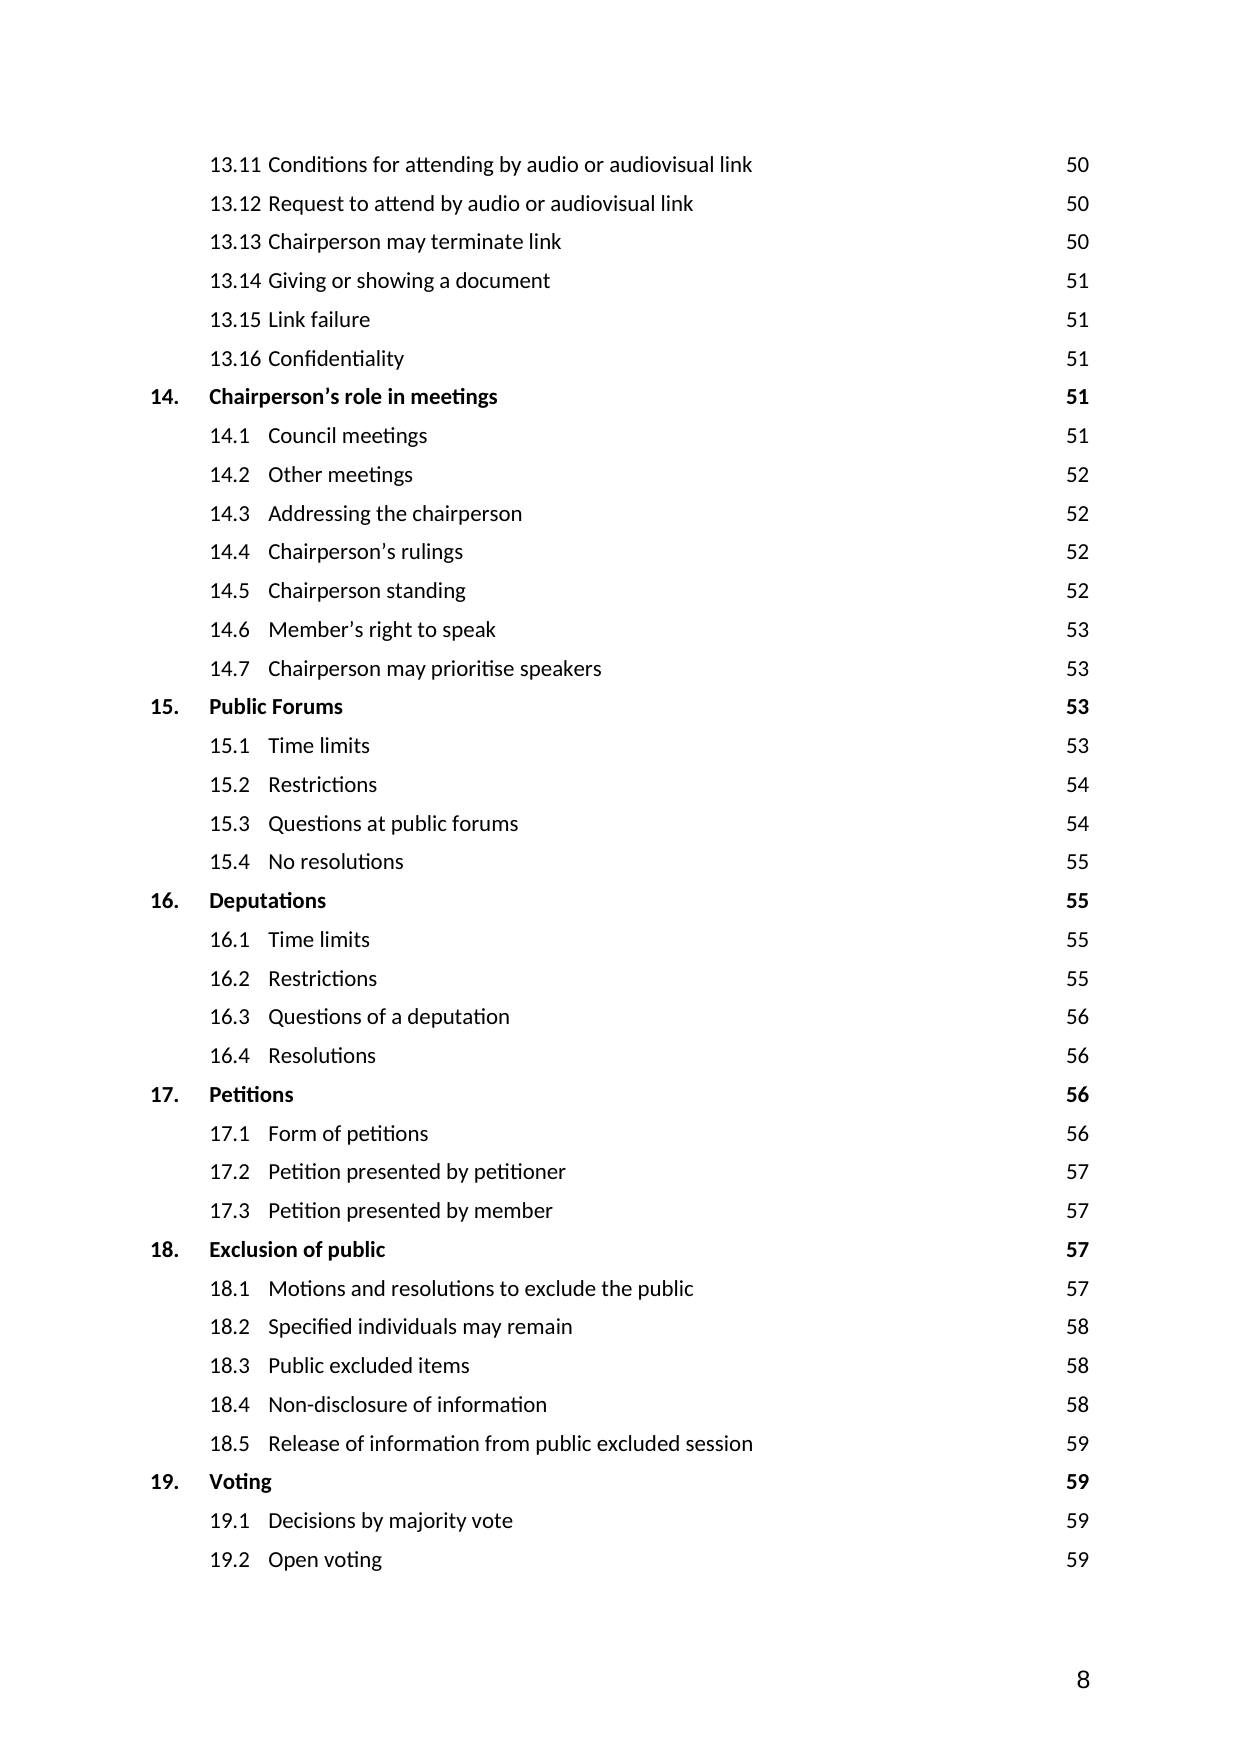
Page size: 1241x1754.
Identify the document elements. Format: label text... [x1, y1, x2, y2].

text 16.2 Restrictions 55 [209, 964, 1090, 992]
text 19.2 Open voting 59 [209, 1545, 1090, 1573]
text 16. Deputations 55 [150, 886, 1090, 914]
text 14.2 Other meetings 52 [209, 460, 1090, 488]
text 14.7 Chairperson may prioritise speakers 53 [209, 654, 1090, 682]
text 14.3 Addressing the chairperson 52 [209, 499, 1090, 527]
text 13.13 Chairperson may terminate link 50 [209, 227, 1090, 256]
text 18.4 Non-disclosure of information 58 [209, 1390, 1090, 1418]
text 18. Exclusion of public 57 [150, 1235, 1090, 1263]
text 17.1 Form of petitions 56 [209, 1119, 1090, 1147]
text 18.2 Specified individuals may remain 58 [209, 1312, 1090, 1341]
text 14.6 Member’s right to speak 53 [209, 615, 1090, 643]
text 13.14 Giving or showing a document 51 [209, 266, 1090, 294]
text 14. Chairperson’s role in meetings 51 [150, 382, 1090, 411]
text 13.16 Confidentiality 51 [209, 344, 1090, 372]
text 15.3 Questions at public forums 54 [209, 809, 1090, 837]
text 18.3 Public excluded items 58 [209, 1351, 1090, 1379]
text 14.4 Chairperson’s rulings 52 [209, 537, 1090, 566]
text 15.4 No resolutions 55 [209, 847, 1090, 876]
text 19.1 Decisions by majority vote 59 [209, 1506, 1090, 1534]
text 18.1 Motions and resolutions to exclude the public 57 [209, 1274, 1090, 1302]
text 14.5 Chairperson standing 52 [209, 576, 1090, 604]
text 15.2 Restrictions 54 [209, 770, 1090, 798]
text 14.1 Council meetings 51 [209, 421, 1090, 449]
text 18.5 Release of information from public excluded session 59 [209, 1429, 1090, 1457]
text 13.11 Conditions for attending by audio or audiovisual link 50 [209, 150, 1090, 178]
text 13.12 Request to attend by audio or audiovisual link 50 [209, 189, 1090, 217]
text 15. Public Forums 53 [150, 692, 1090, 721]
text 19. Voting 59 [150, 1467, 1090, 1496]
text 15.1 Time limits 53 [209, 731, 1090, 759]
text 17. Petitions 56 [150, 1080, 1090, 1108]
text 16.3 Questions of a deputation 56 [209, 1002, 1090, 1031]
text 13.15 Link failure 51 [209, 305, 1090, 333]
text 17.2 Petition presented by petitioner 57 [209, 1157, 1090, 1186]
text 16.4 Resolutions 56 [209, 1041, 1090, 1069]
text 16.1 Time limits 55 [209, 925, 1090, 953]
text 17.3 Petition presented by member 57 [209, 1196, 1090, 1224]
